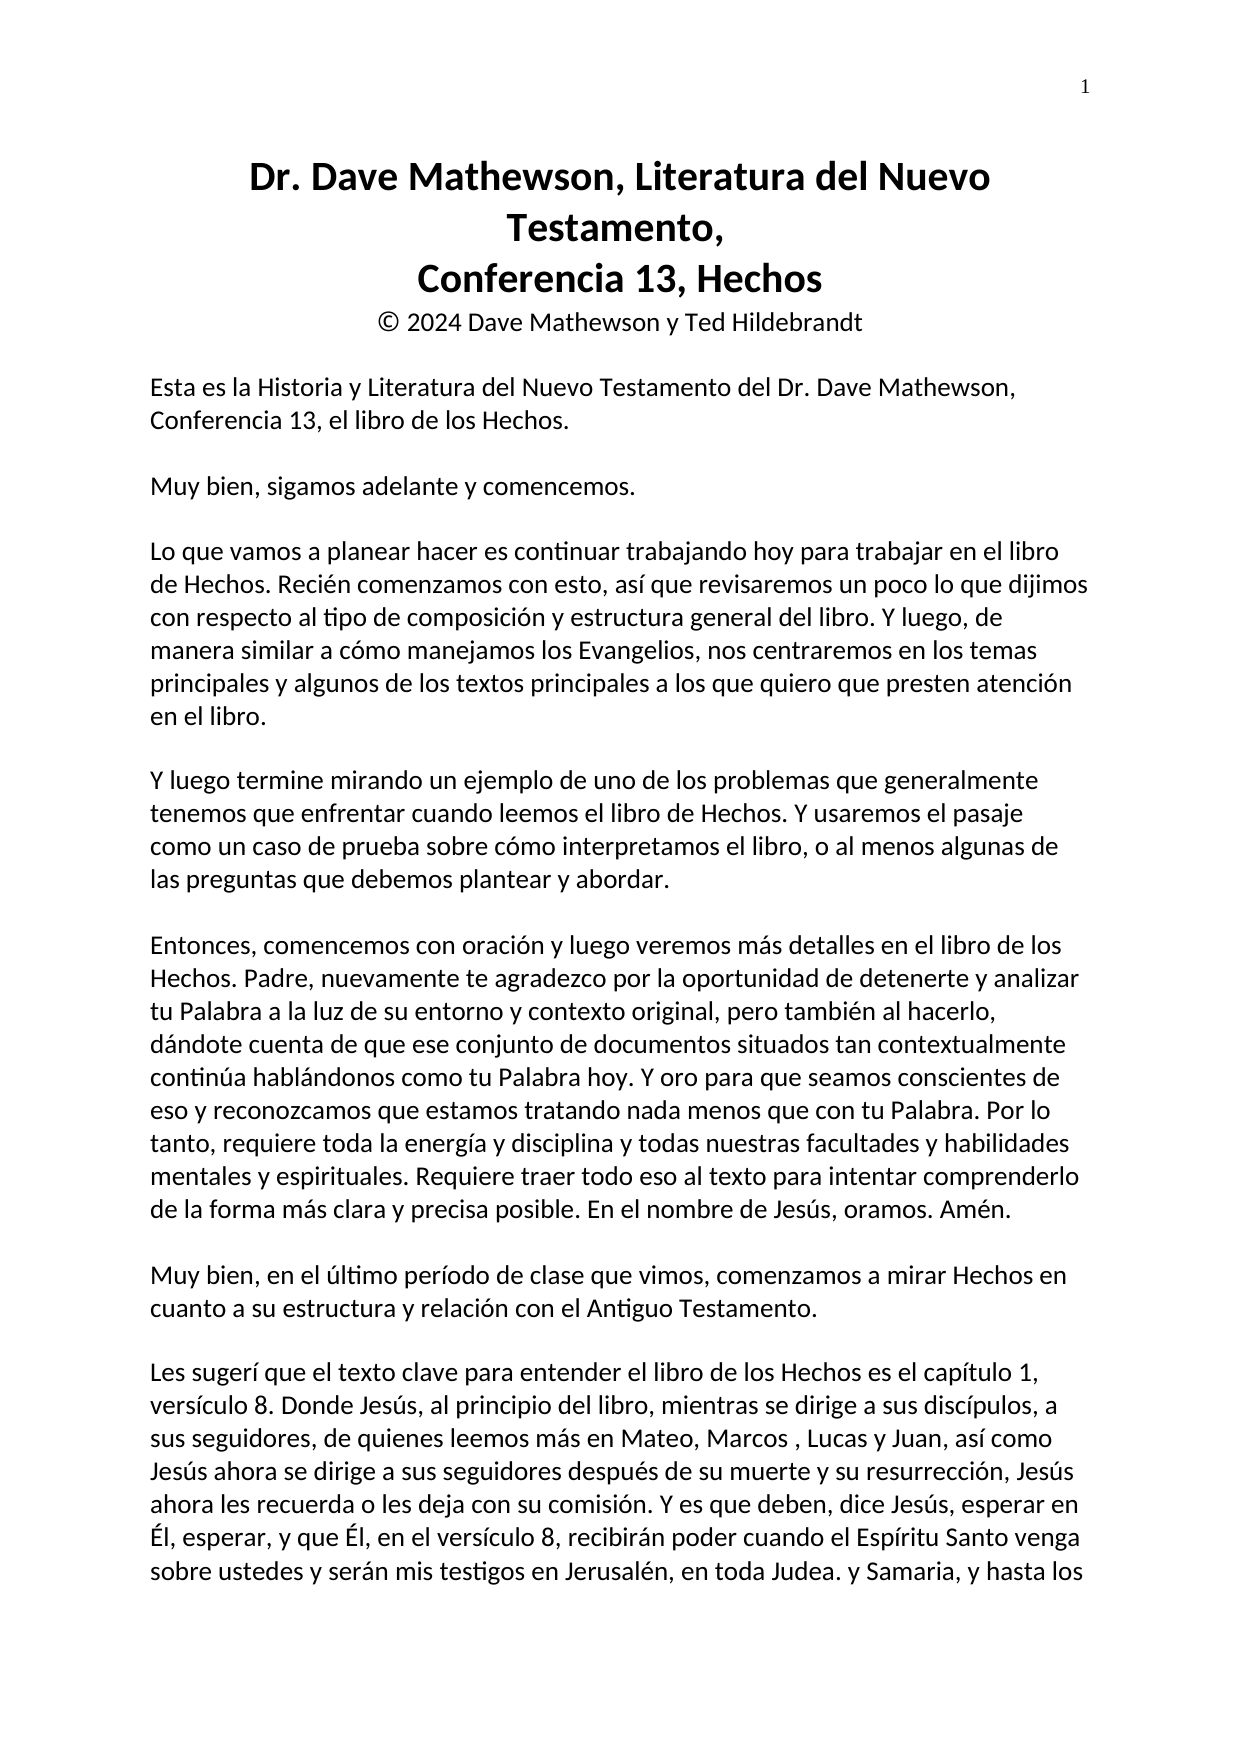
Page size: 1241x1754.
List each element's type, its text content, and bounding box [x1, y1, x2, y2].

text © 2024 Dave Mathewson y Ted Hildebrandt [150, 302, 1090, 339]
text Y luego termine mirando un ejemplo de uno de los problemas que generalmente tenemos que enfrentar cuando leemos el libro de Hechos. Y usaremos el pasaje como un caso de prueba sobre cómo interpretamos el libro, o al menos algunas de las preguntas que debemos plantear y abordar. [150, 763, 1090, 895]
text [150, 1356, 1090, 1587]
text Muy bien, en el último período de clase que vimos, comenzamos a mirar Hechos en cuanto a su estructura y relación con el Antiguo Testamento. [150, 1258, 1090, 1324]
text Esta es la Historia y Literatura del Nuevo Testamento del Dr. Dave Mathewson, Conferencia 13, el libro de los Hechos. [150, 371, 1090, 437]
text Entonces, comencemos con oración y luego veremos más detalles en el libro de los Hechos. Padre, nuevamente te agradezco por la oportunidad de detenerte y analizar tu Palabra a la luz de su entorno y contexto original, pero también al hacerlo, dándote cuenta de que ese conjunto de documentos situados tan contextualmente continúa hablándonos como tu Palabra hoy. Y oro para que seamos conscientes de eso y reconozcamos que estamos tratando nada menos que con tu Palabra. Por lo tanto, requiere toda la energía y disciplina y todas nuestras facultades y habilidades mentales y espirituales. Requiere traer todo eso al texto para intentar comprenderlo de la forma más clara y precisa posible. En el nombre de Jesús, oramos. Amén. [150, 928, 1090, 1225]
text Muy bien, sigamos adelante y comencemos. [150, 469, 1090, 503]
text Lo que vamos a planear hacer es continuar trabajando hoy para trabajar en el libro de Hechos. Recién comenzamos con esto, así que revisaremos un poco lo que dijimos con respecto al tipo de composición y estructura general del libro. Y luego, de manera similar a cómo manejamos los Evangelios, nos centraremos en los temas principales y algunos de los textos principales a los que quiero que presten atención en el libro. [150, 534, 1090, 732]
text Dr. Dave Mathewson, Literatura del Nuevo Testamento, Conferencia 13, Hechos [150, 150, 1090, 302]
